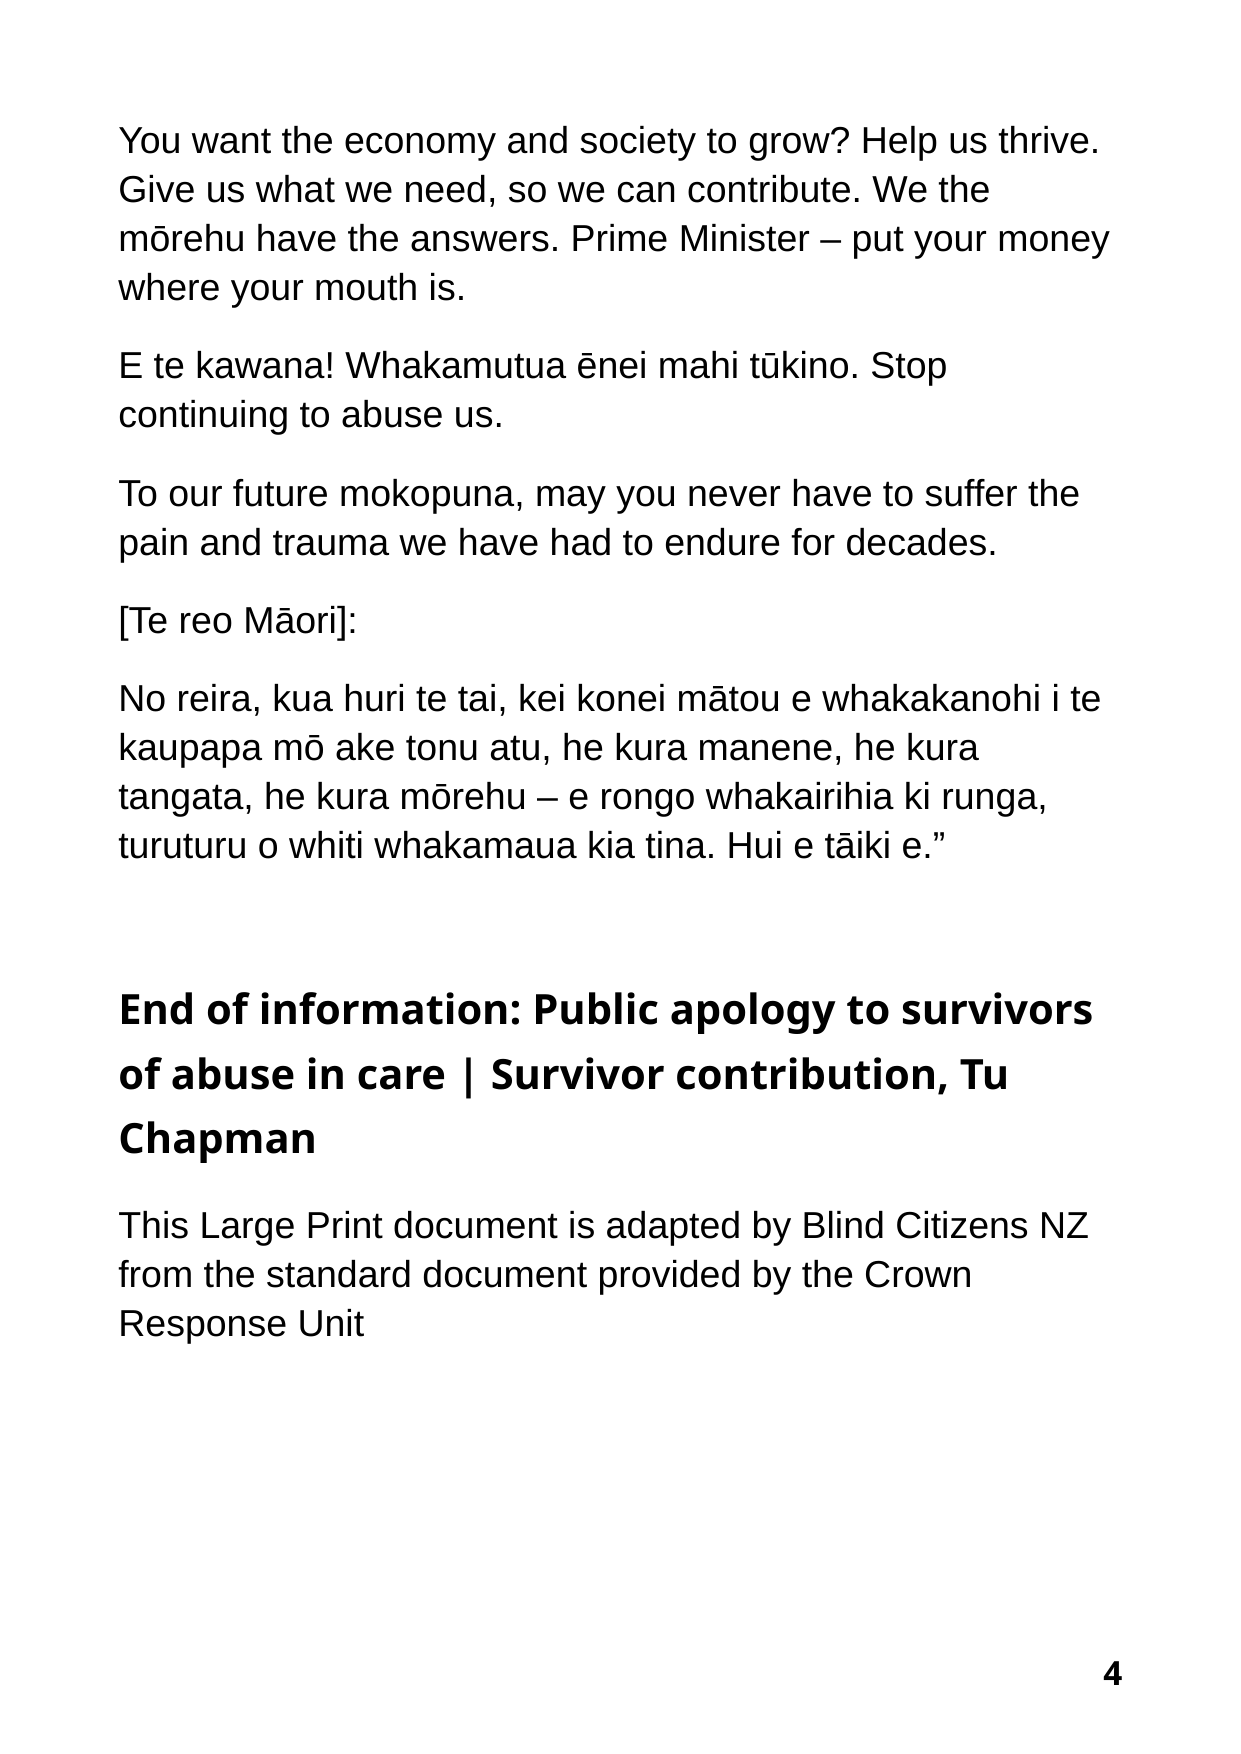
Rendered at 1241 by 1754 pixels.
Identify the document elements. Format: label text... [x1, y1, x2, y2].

text You want the economy and society to grow? Help us thrive. Give us what we need, so we can contribute. We the mōrehu have the answers. Prime Minister – put your money where your mouth is. [118, 118, 1122, 308]
text No reira, kua huri te tai, kei konei mātou e whakakanohi i te kaupapa mō ake tonu atu, he kura manene, he kura tangata, he kura mōrehu – e rongo whakairihia ki runga, turuturu o whiti whakamaua kia tina. Hui e tāiki e.” [118, 676, 1122, 867]
text End of information: Public apology to survivors of abuse in care | Survivor contribution, Tu Chapman [118, 980, 1122, 1166]
text This Large Print document is adapted by Blind Citizens NZ from the standard document provided by the Crown Response Unit [118, 1203, 1122, 1344]
text [Te reo Māori]: [118, 598, 1122, 641]
text E te kawana! Whakamutua ēnei mahi tūkino. Stop continuing to abuse us. [118, 343, 1122, 436]
text To our future mokopuna, may you never have to suffer the pain and trauma we have had to endure for decades. [118, 471, 1122, 563]
